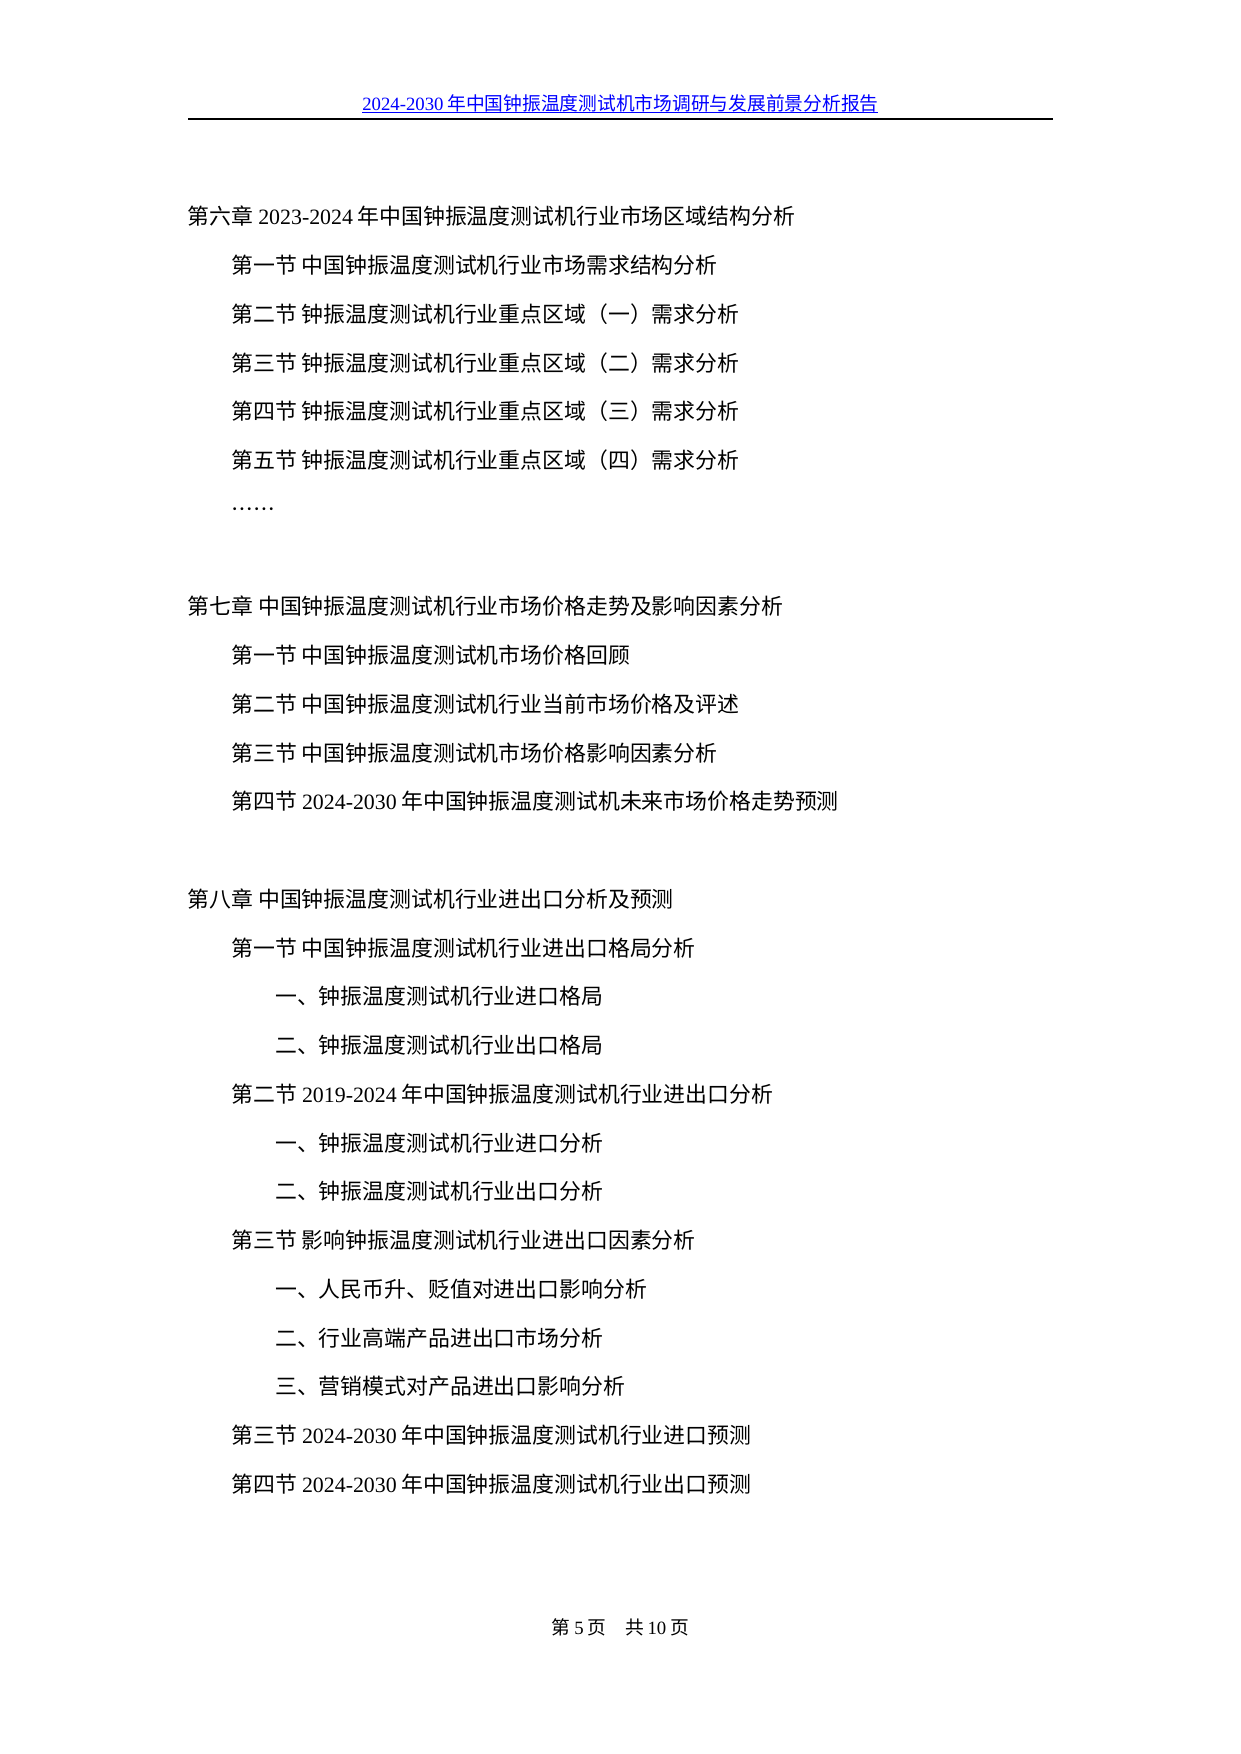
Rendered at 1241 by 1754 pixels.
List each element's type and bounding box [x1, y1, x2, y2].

text [187, 150, 1053, 1499]
